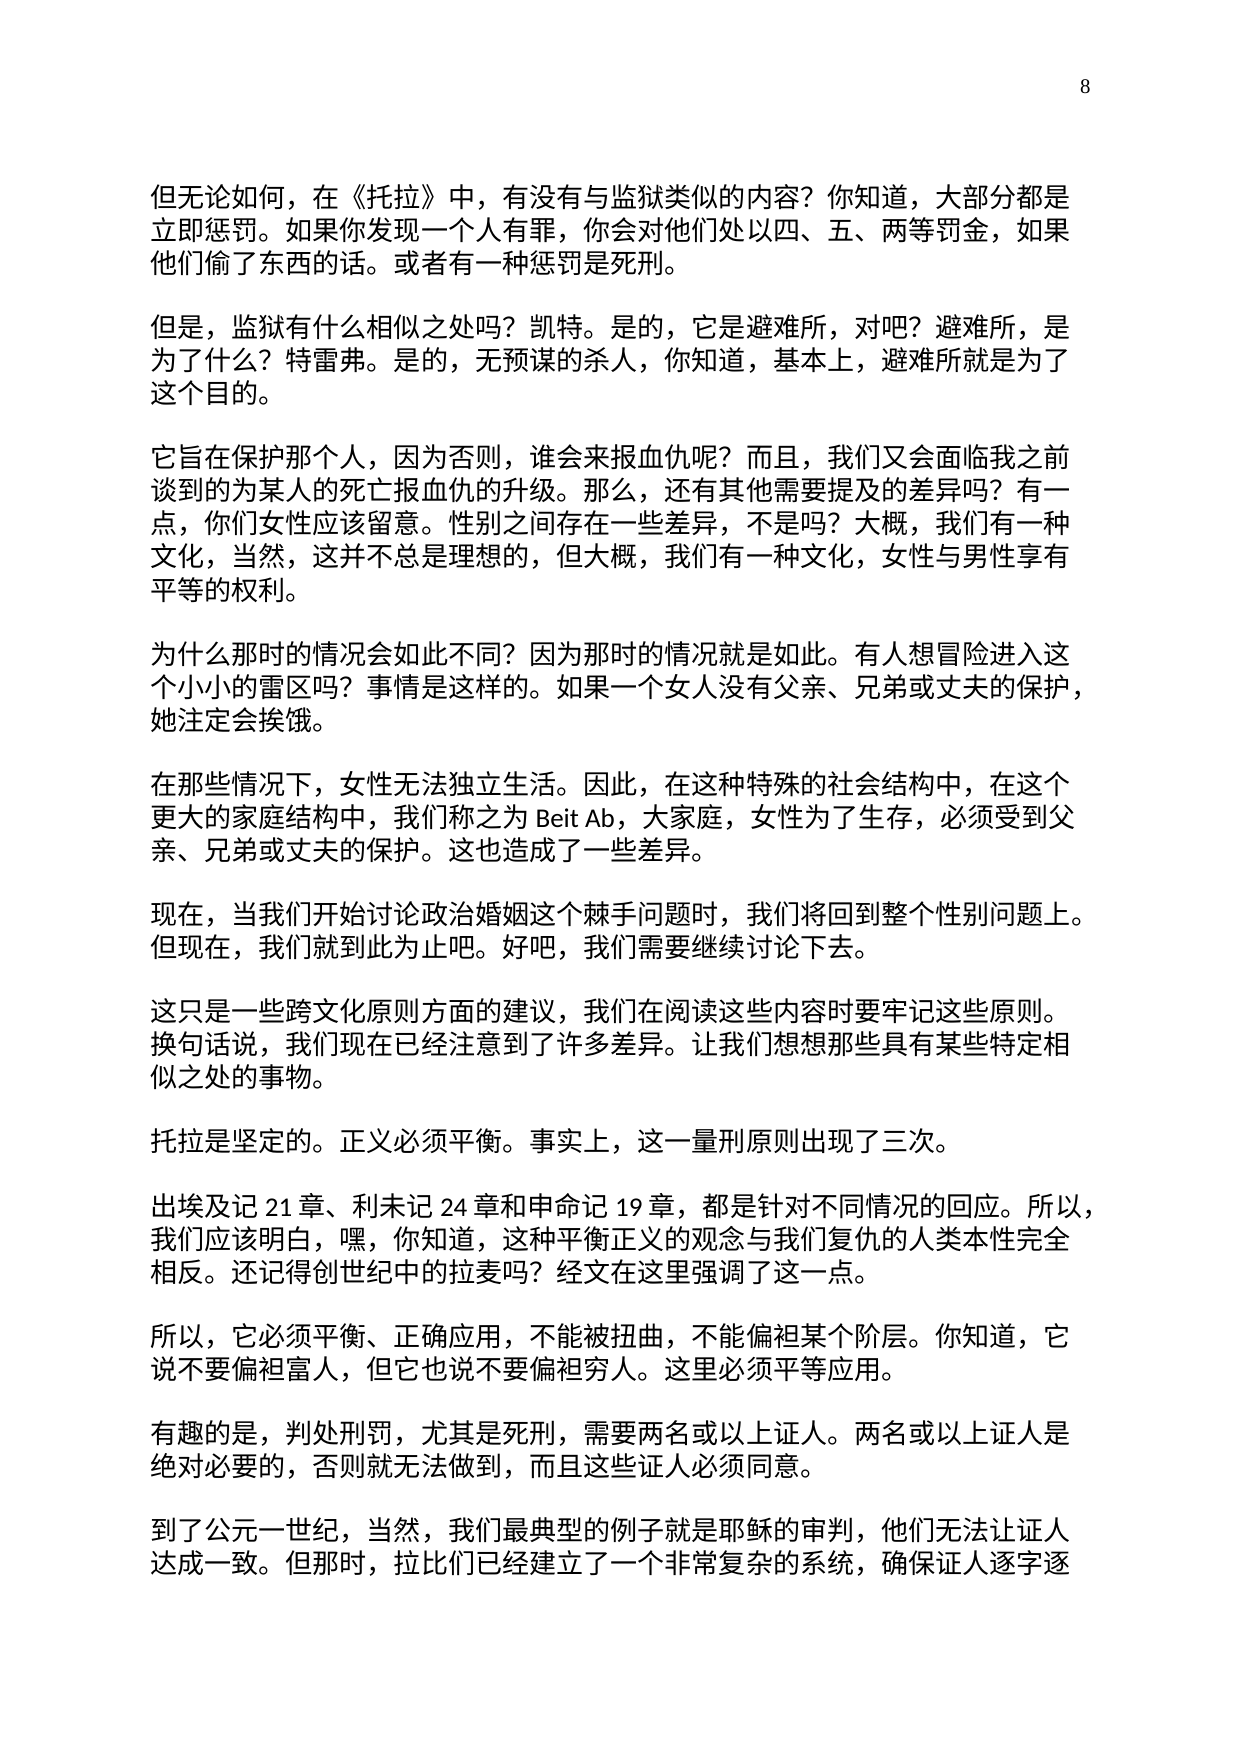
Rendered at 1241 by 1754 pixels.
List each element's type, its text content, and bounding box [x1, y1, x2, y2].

text 托拉是坚定的。正义必须平衡。事实上，这一量刑原则出现了三次。 [150, 1126, 1090, 1159]
text 这只是一些跨文化原则方面的建议，我们在阅读这些内容时要牢记这些原则。换句话说，我们现在已经注意到了许多差异。让我们想想那些具有某些特定相似之处的事物。 [150, 995, 1090, 1094]
text 所以，它必须平衡、正确应用，不能被扭曲，不能偏袒某个阶层。你知道，它说不要偏袒富人，但它也说不要偏袒穷人。这里必须平等应用。 [150, 1320, 1090, 1386]
text 为什么那时的情况会如此不同？因为那时的情况就是如此。有人想冒险进入这个小小的雷区吗？事情是这样的。如果一个女人没有父亲、兄弟或丈夫的保护，她注定会挨饿。 [150, 638, 1090, 737]
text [150, 1514, 1090, 1580]
text 它旨在保护那个人，因为否则，谁会来报血仇呢？而且，我们又会面临我之前谈到的为某人的死亡报血仇的升级。那么，还有其他需要提及的差异吗？有一点，你们女性应该留意。性别之间存在一些差异，不是吗？大概，我们有一种文化，当然，这并不总是理想的，但大概，我们有一种文化，女性与男性享有平等的权利。 [150, 442, 1090, 607]
text 在那些情况下，女性无法独立生活。因此，在这种特殊的社会结构中，在这个更大的家庭结构中，我们称之为 Beit Ab，大家庭，女性为了生存，必须受到父亲、兄弟或丈夫的保护。这也造成了一些差异。 [150, 768, 1090, 867]
text 出埃及记 21 章、利未记 24 章和申命记 19 章，都是针对不同情况的回应。所以，我们应该明白，嘿，你知道，这种平衡正义的观念与我们复仇的人类本性完全相反。还记得创世纪中的拉麦吗？经文在这里强调了这一点。 [150, 1190, 1090, 1289]
text 现在，当我们开始讨论政治婚姻这个棘手问题时，我们将回到整个性别问题上。但现在，我们就到此为止吧。好吧，我们需要继续讨论下去。 [150, 898, 1090, 964]
text 但是，监狱有什么相似之处吗？凯特。是的，它是避难所，对吧？避难所，是为了什么？特雷弗。是的，无预谋的杀人，你知道，基本上，避难所就是为了这个目的。 [150, 311, 1090, 410]
text 但无论如何，在《托拉》中，有没有与监狱类似的内容？你知道，大部分都是立即惩罚。如果你发现一个人有罪，你会对他们处以四、五、两等罚金，如果他们偷了东西的话。或者有一种惩罚是死刑。 [150, 181, 1090, 280]
text 有趣的是，判处刑罚，尤其是死刑，需要两名或以上证人。两名或以上证人是绝对必要的，否则就无法做到，而且这些证人必须同意。 [150, 1417, 1090, 1483]
